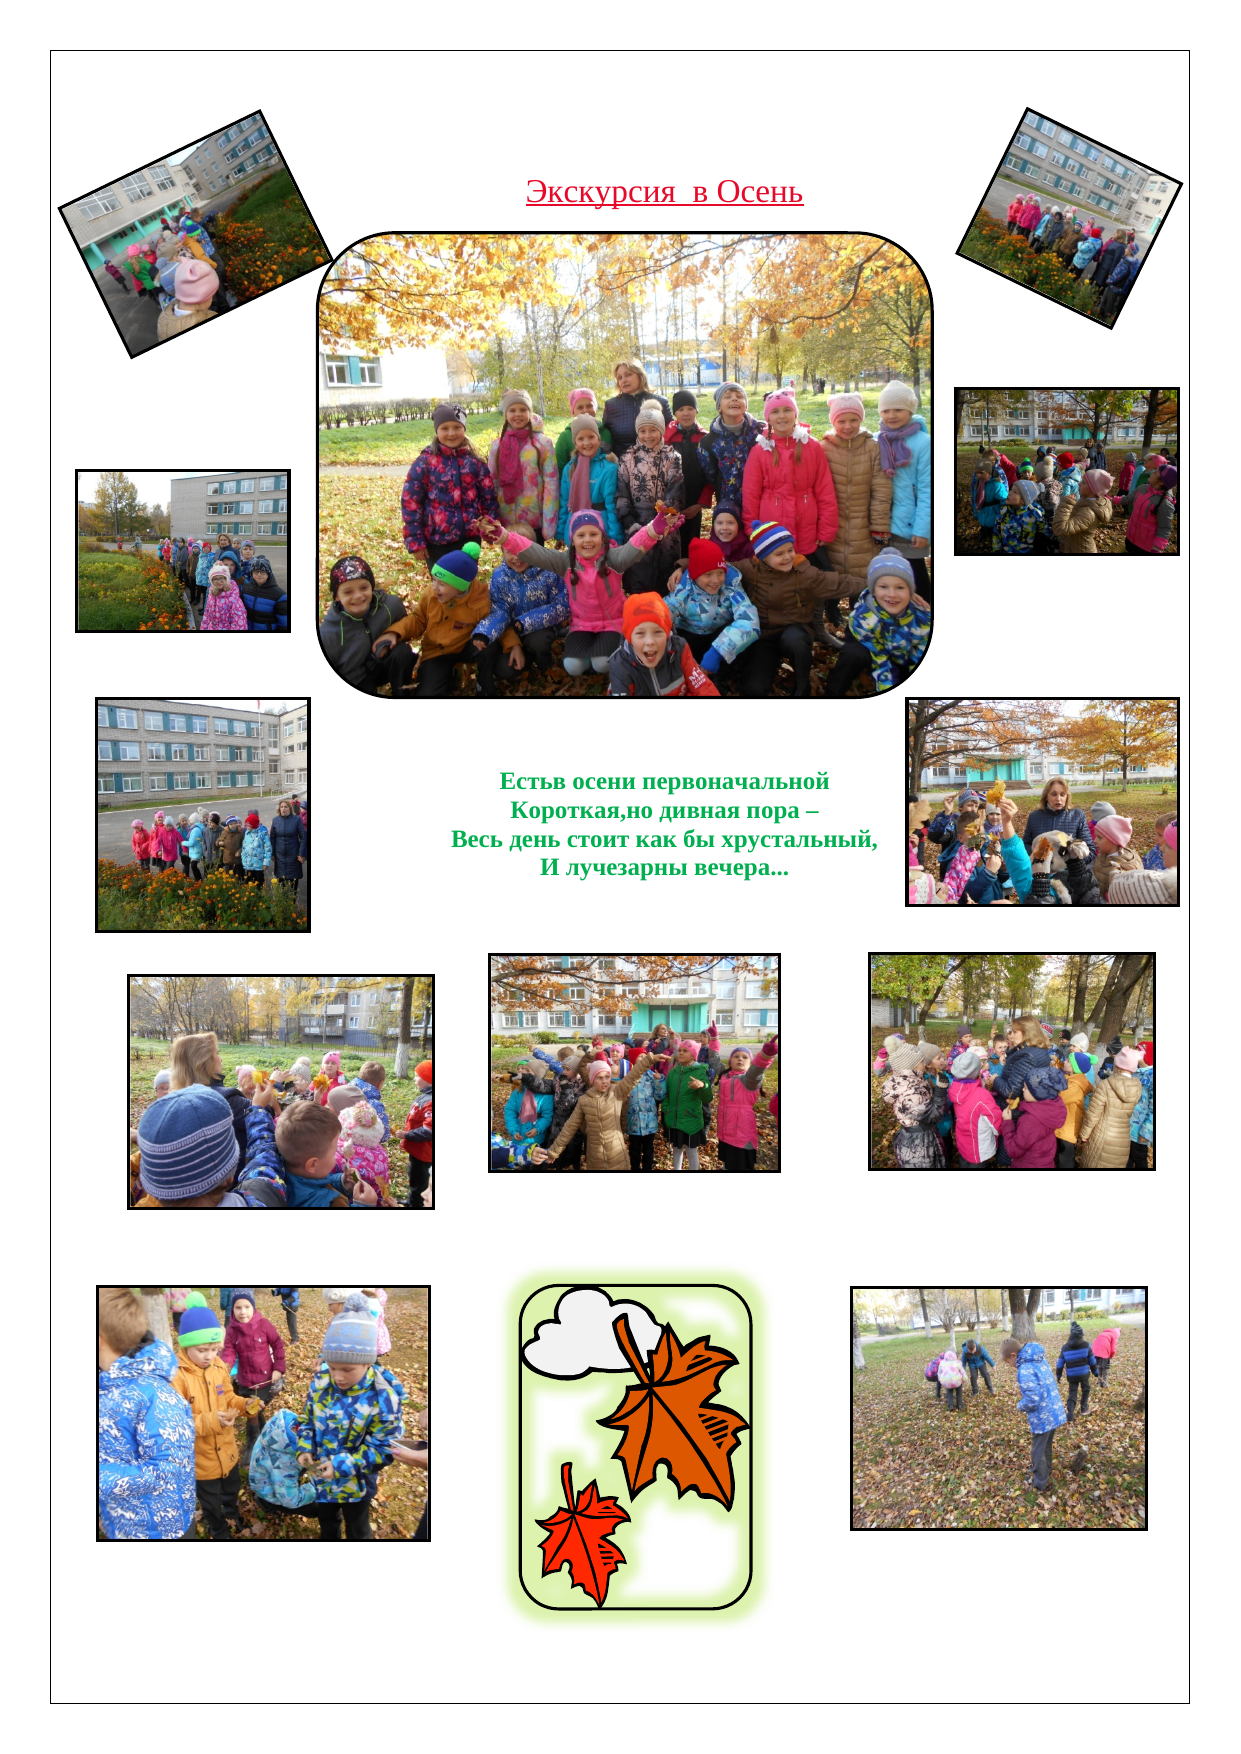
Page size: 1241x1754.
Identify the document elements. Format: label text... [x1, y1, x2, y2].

picture [99, 1288, 428, 1539]
text Экскурсия в Осень [291, 171, 994, 209]
picture [960, 112, 1178, 325]
text Естьв осени первоначальной [311, 766, 905, 795]
picture [853, 1289, 1145, 1528]
picture [130, 977, 432, 1207]
picture [98, 700, 307, 930]
text Короткая,но дивная пора – [311, 795, 905, 824]
picture [78, 472, 287, 630]
text Весь день стоит как бы хрустальный, [311, 824, 905, 852]
picture [909, 700, 1177, 904]
picture [491, 956, 778, 1170]
picture [957, 390, 1177, 553]
picture [319, 235, 930, 695]
picture [871, 955, 1153, 1168]
text И лучезарны вечера... [311, 852, 905, 881]
picture [63, 114, 329, 354]
